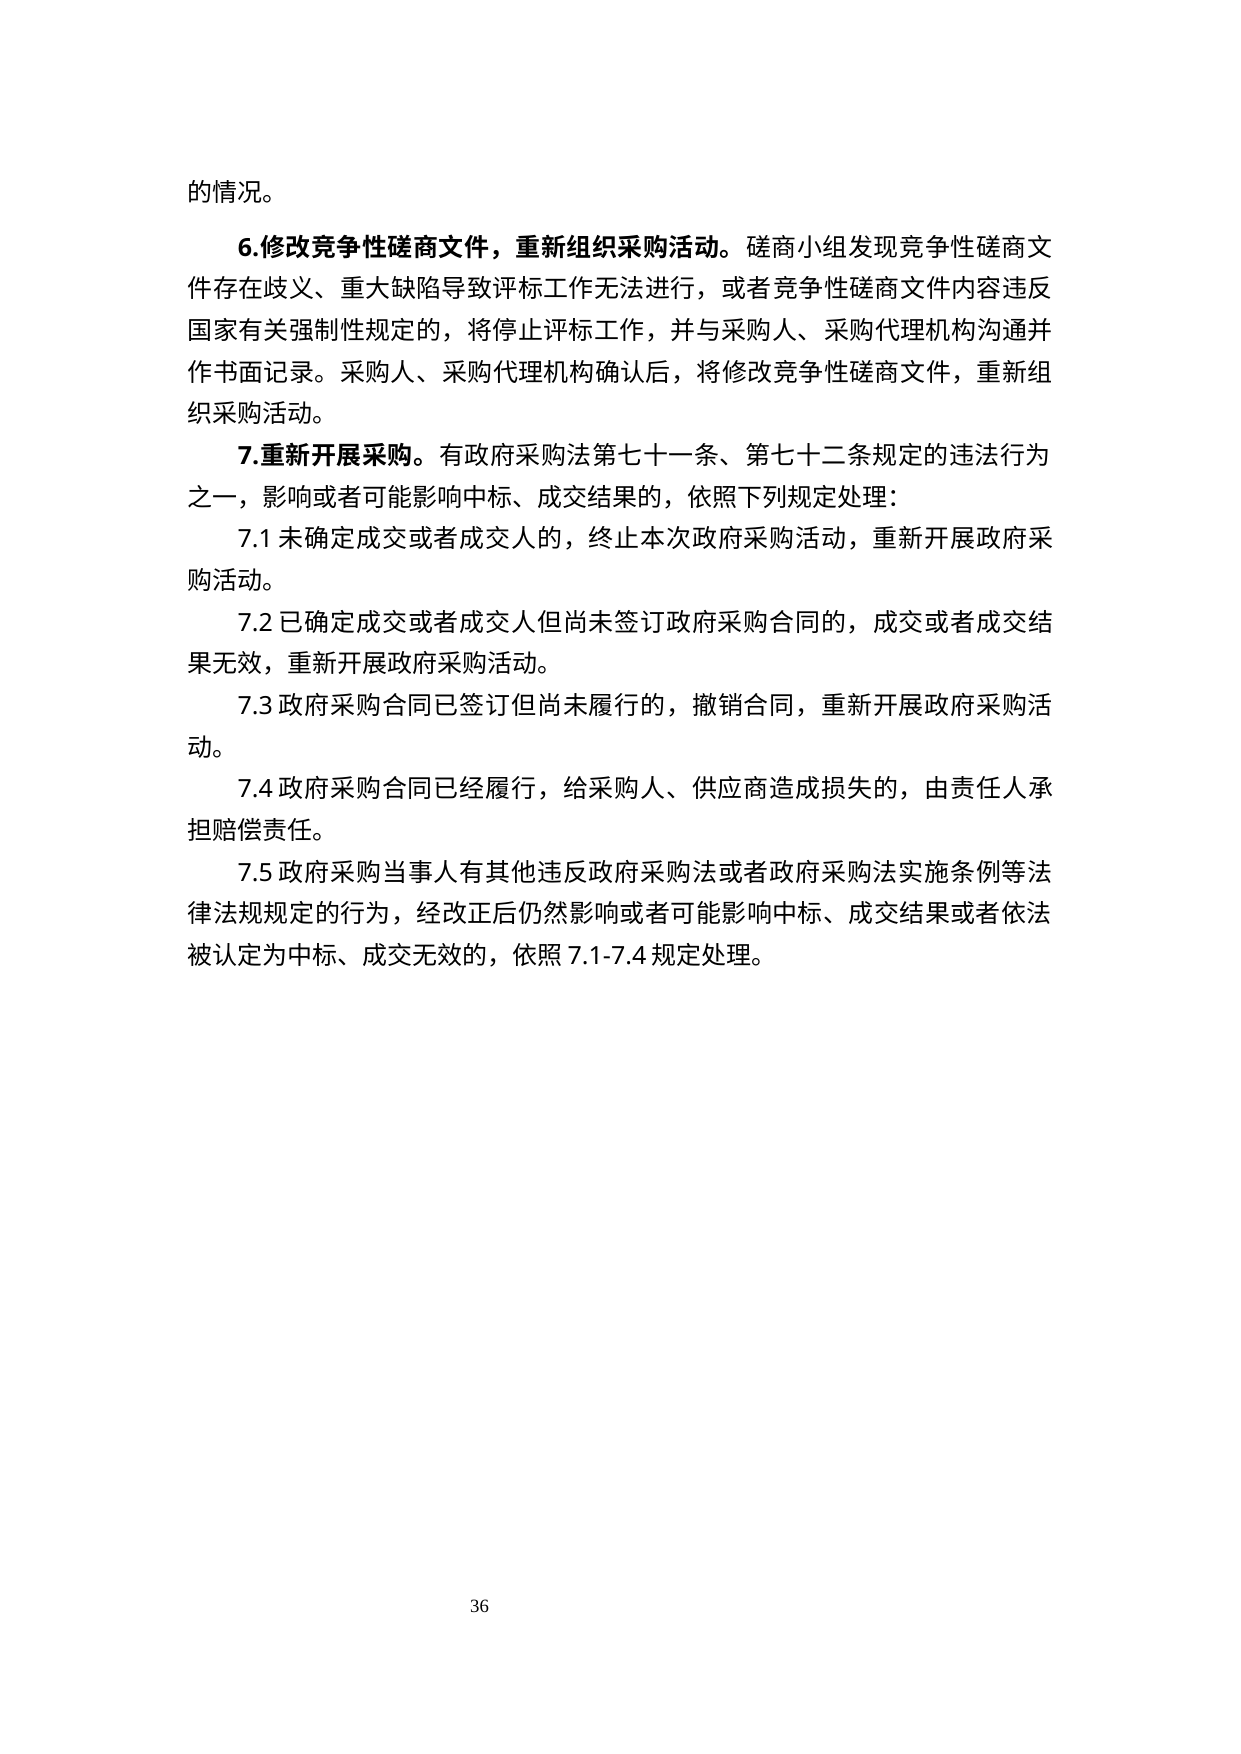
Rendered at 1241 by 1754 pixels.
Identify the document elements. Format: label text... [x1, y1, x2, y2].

text 7.5政府采购当事人有其他违反政府采购法或者政府采购法实施条例等法律法规规定的行为，经改正后仍然影响或者可能影响中标、成交结果或者依法被认定为中标、成交无效的，依照7.1-7.4规定处理。 [187, 848, 1053, 973]
text 7.4政府采购合同已经履行，给采购人、供应商造成损失的，由责任人承担赔偿责任。 [187, 764, 1053, 848]
text 7.重新开展采购。有政府采购法第七十一条、第七十二条规定的违法行为之一，影响或者可能影响中标、成交结果的，依照下列规定处理： [187, 431, 1053, 514]
text 6.修改竞争性磋商文件，重新组织采购活动。磋商小组发现竞争性磋商文件存在歧义、重大缺陷导致评标工作无法进行，或者竞争性磋商文件内容违反国家有关强制性规定的，将停止评标工作，并与采购人、采购代理机构沟通并作书面记录。采购人、采购代理机构确认后，将修改竞争性磋商文件，重新组织采购活动。 [187, 223, 1053, 431]
text 7.3政府采购合同已签订但尚未履行的，撤销合同，重新开展政府采购活动。 [187, 681, 1053, 764]
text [187, 158, 1053, 223]
text 7.1未确定成交或者成交人的，终止本次政府采购活动，重新开展政府采购活动。 [187, 514, 1053, 598]
text 7.2已确定成交或者成交人但尚未签订政府采购合同的，成交或者成交结果无效，重新开展政府采购活动。 [187, 598, 1053, 681]
